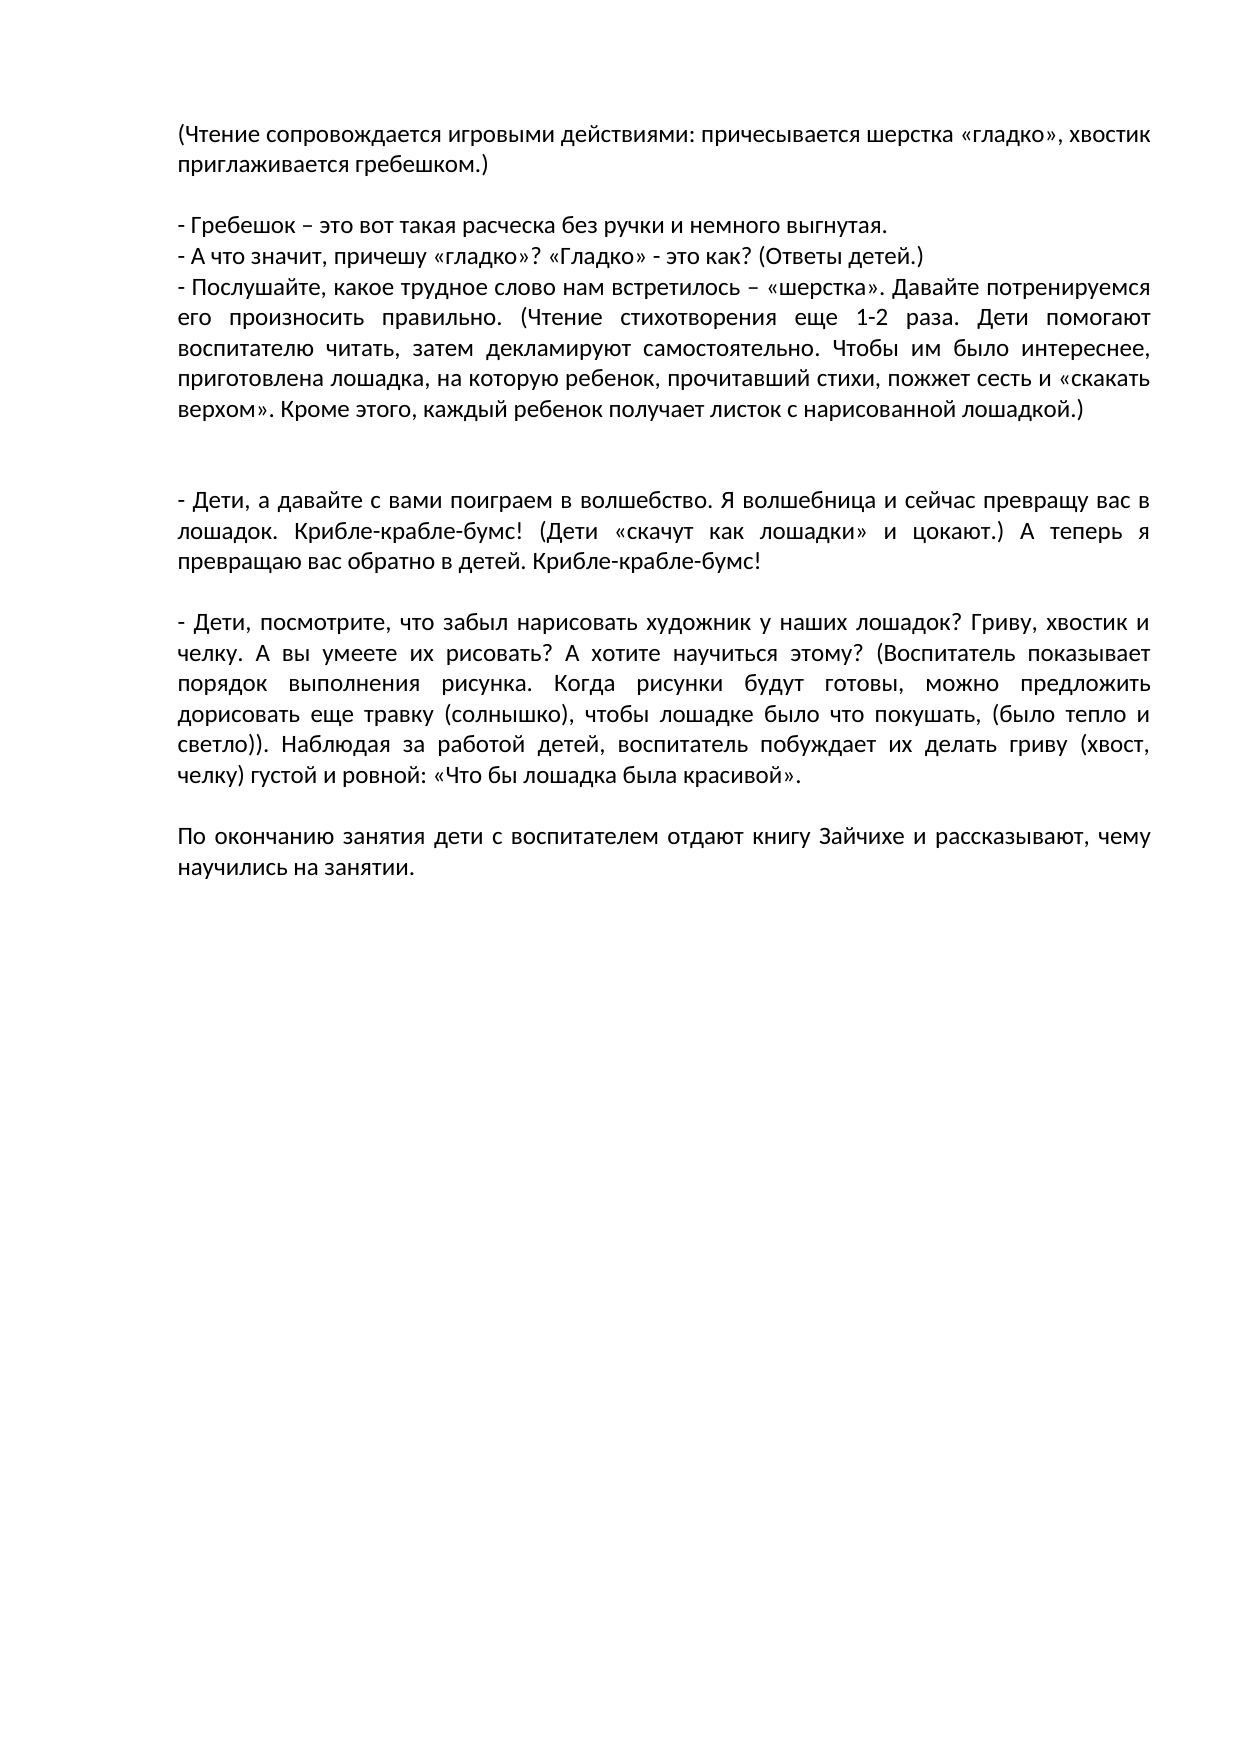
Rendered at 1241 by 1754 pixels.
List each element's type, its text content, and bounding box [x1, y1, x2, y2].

text (Чтение сопровождается игровыми действиями: причесывается шерстка «гладко», хвостик приглаживается гребешком.) [177, 118, 1152, 179]
text - Дети, посмотрите, что забыл нарисовать художник у наших лошадок? Гриву, хвостик и челку. А вы умеете их рисовать? А хотите научиться этому? (Воспитатель показывает порядок выполнения рисунка. Когда рисунки будут готовы, можно предложить дорисовать еще травку (солнышко), чтобы лошадке было что покушать, (было тепло и светло)). Наблюдая за работой детей, воспитатель побуждает их делать гриву (хвост, челку) густой и ровной: «Что бы лошадка была красивой». [177, 606, 1152, 789]
text По окончанию занятия дети с воспитателем отдают книгу Зайчихе и рассказывают, чему научились на занятии. [177, 820, 1152, 881]
text - Послушайте, какое трудное слово нам встретилось – «шерстка». Давайте потренируемся его произносить правильно. (Чтение стихотворения еще 1-2 раза. Дети помогают воспитателю читать, затем декламируют самостоятельно. Чтобы им было интереснее, приготовлена лошадка, на которую ребенок, прочитавший стихи, пожжет сесть и «скакать верхом». Кроме этого, каждый ребенок получает листок с нарисованной лошадкой.) [177, 271, 1152, 423]
text - А что значит, причешу «гладко»? «Гладко» - это как? (Ответы детей.) [177, 240, 1152, 271]
text - Гребешок – это вот такая расческа без ручки и немного выгнутая. [177, 210, 1152, 240]
text - Дети, а давайте с вами поиграем в волшебство. Я волшебница и сейчас превращу вас в лошадок. Крибле-крабле-бумс! (Дети «скачут как лошадки» и цокают.) А теперь я превращаю вас обратно в детей. Крибле-крабле-бумс! [177, 484, 1152, 576]
